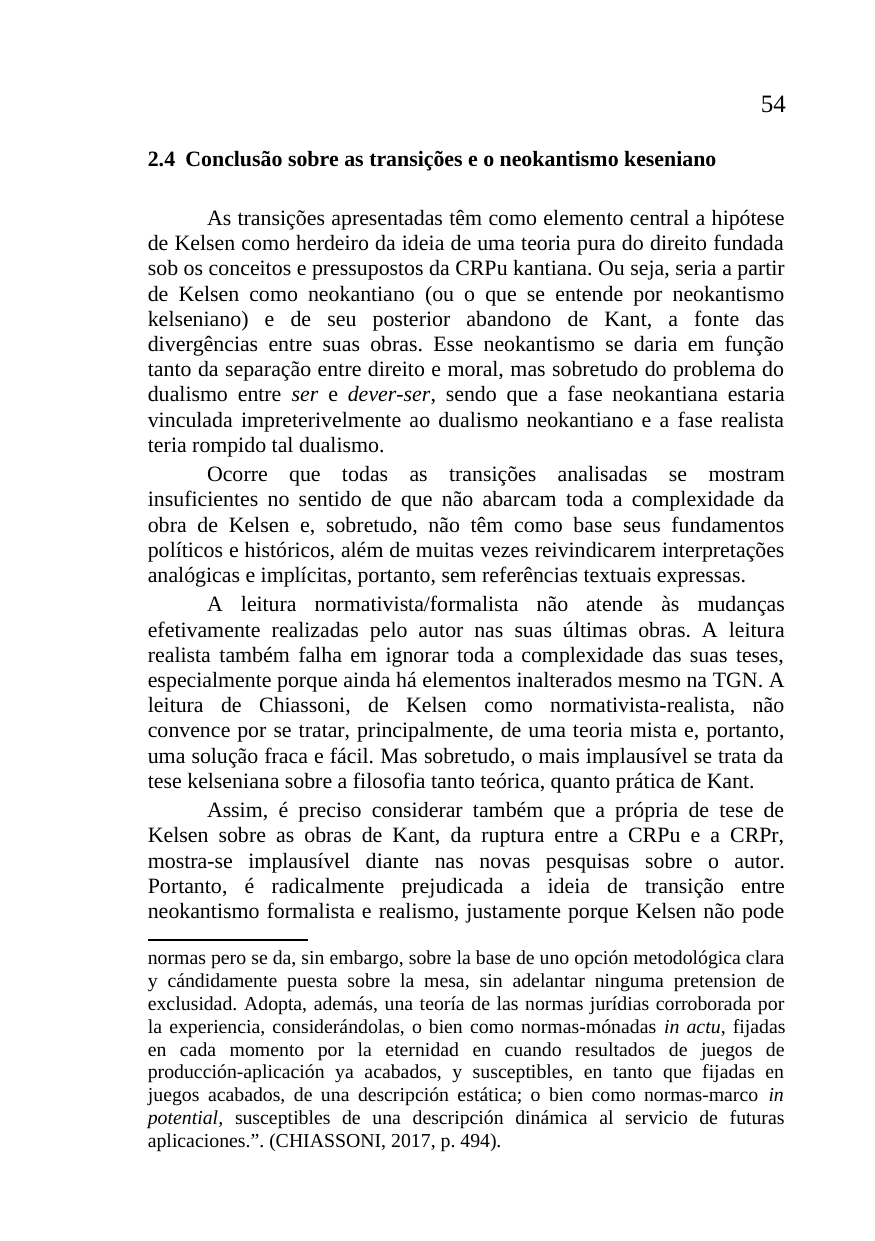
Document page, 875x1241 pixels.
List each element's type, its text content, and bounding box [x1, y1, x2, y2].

text A leitura normativista/formalista não atende às mudanças efetivamente realizadas pelo autor nas suas últimas obras. A leitura realista também falha em ignorar toda a complexidade das suas teses, especialmente porque ainda há elementos inalterados mesmo na TGN. A leitura de Chiassoni, de Kelsen como normativista-realista, não convence por se tratar, principalmente, de uma teoria mista e, portanto, uma solução fraca e fácil. Mas sobretudo, o mais implausível se trata da tese kelseniana sobre a filosofia tanto teórica, quanto prática de Kant. [148, 591, 785, 793]
text As transições apresentadas têm como elemento central a hipótese de Kelsen como herdeiro da ideia de uma teoria pura do direito fundada sob os conceitos e pressupostos da CRPu kantiana. Ou seja, seria a partir de Kelsen como neokantiano (ou o que se entende por neokantismo kelseniano) e de seu posterior abandono de Kant, a fonte das divergências entre suas obras. Esse neokantismo se daria em função tanto da separação entre direito e moral, mas sobretudo do problema do dualismo entre ser e dever-ser, sendo que a fase neokantiana estaria vinculada impreterivelmente ao dualismo neokantiano e a fase realista teria rompido tal dualismo. [148, 205, 785, 457]
text Ocorre que todas as transições analisadas se mostram insuficientes no sentido de que não abarcam toda a complexidade da obra de Kelsen e, sobretudo, não têm como base seus fundamentos políticos e históricos, além de muitas vezes reivindicarem interpretações analógicas e implícitas, portanto, sem referências textuais expressas. [148, 461, 785, 587]
list Conclusão sobre as transições e o neokantismo keseniano [148, 146, 785, 171]
